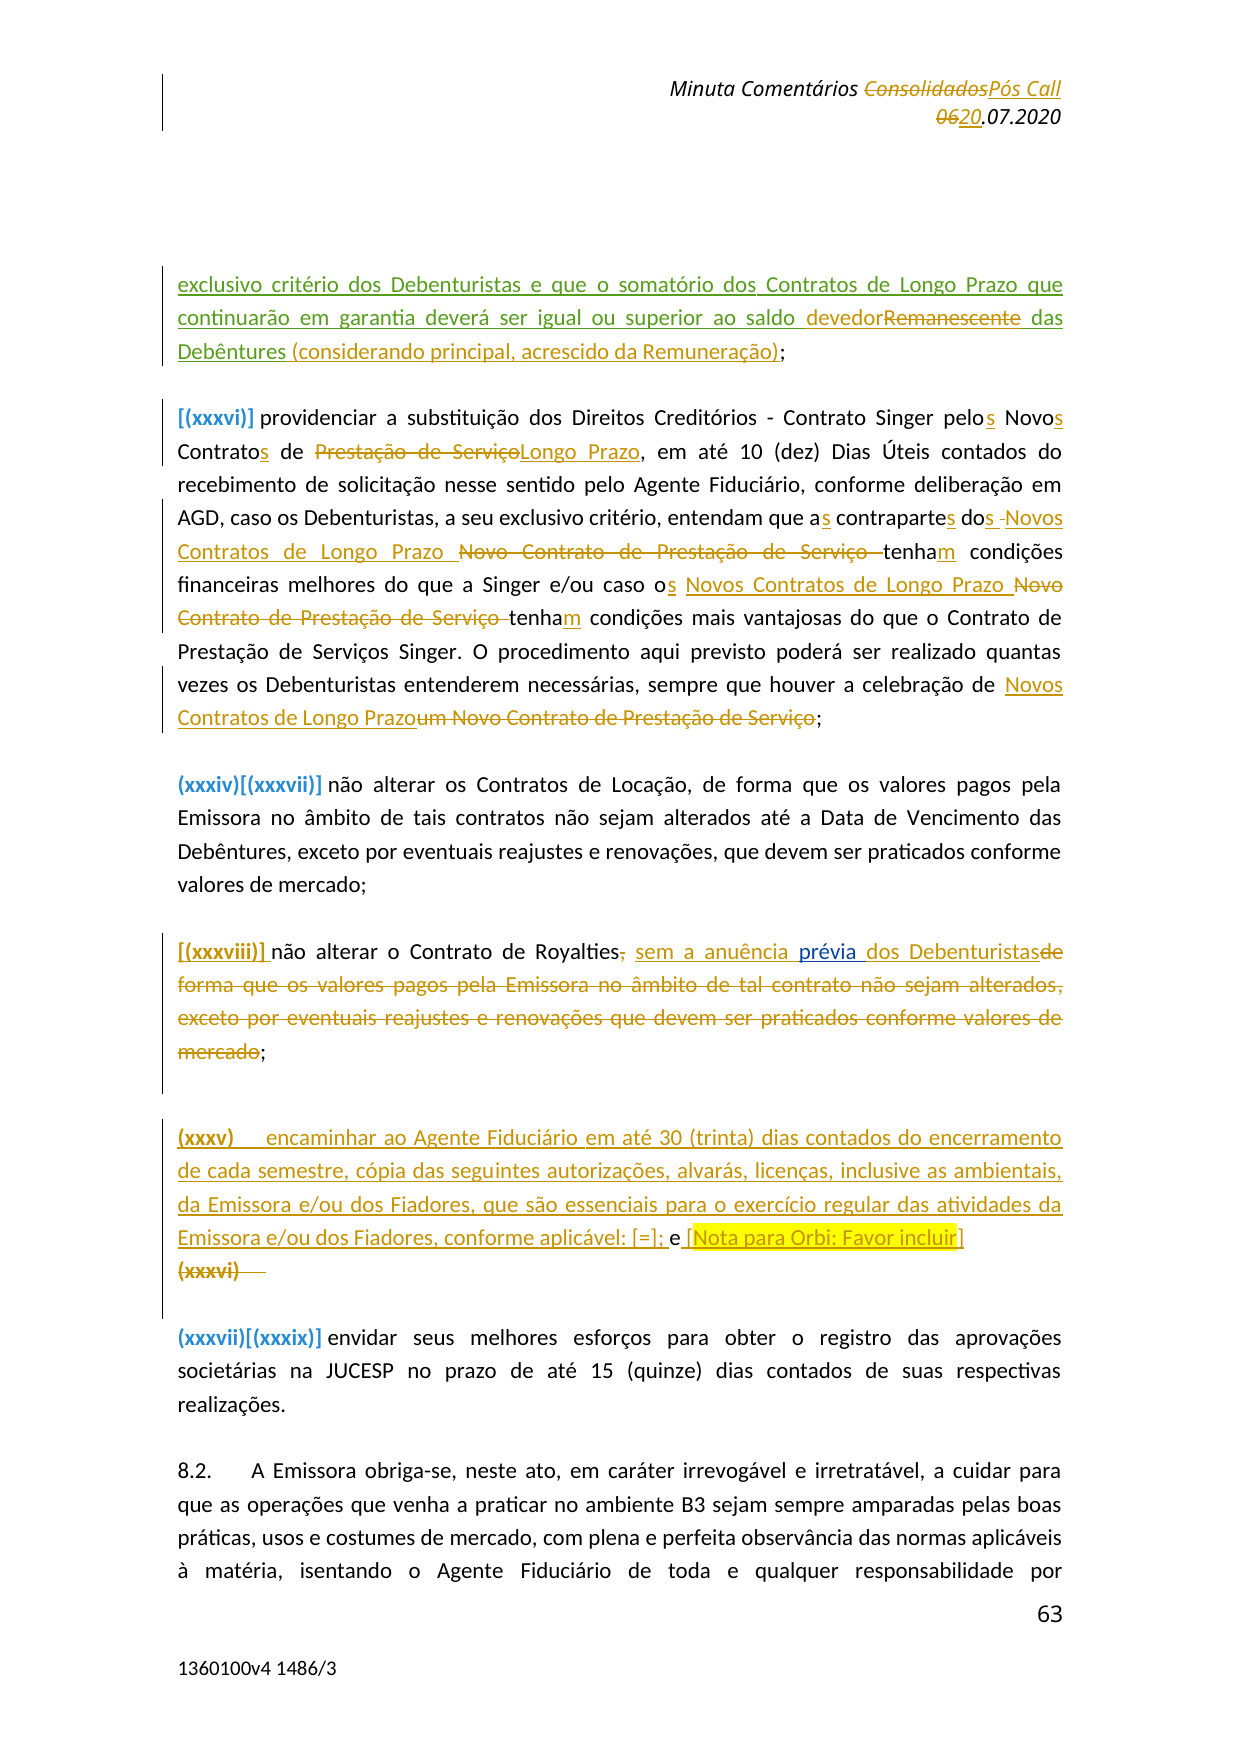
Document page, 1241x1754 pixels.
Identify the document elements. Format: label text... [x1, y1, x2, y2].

list envidar seus melhores esforços para obter o registro das aprovações societárias na JUCESP no prazo de até 15 (quinze) dias contados de suas respectivas realizações. [177, 1319, 1063, 1419]
list providenciar a substituição dos Direitos Creditórios - Contrato Singer pelo Novo Contrato de , em até 10 (dez) Dias Úteis contados do recebimento de solicitação nesse sentido pelo Agente Fiduciário, conforme deliberação em AGD, caso os Debenturistas, a seu exclusivo critério, entendam que a contraparte dotenha condições financeiras melhores do que a Singer e/ou caso o tenha condições mais vantajosas do que o Contrato de Prestação de Serviços Singer. O procedimento aqui previsto poderá ser realizado quantas vezes os Debenturistas entenderem necessárias, sempre que houver a celebração de ; [177, 399, 1063, 732]
list não alterar os Contratos de Locação, de forma que os valores pagos pela Emissora no âmbito de tais contratos não sejam alterados até a Data de Vencimento das Debêntures, exceto por eventuais reajustes e renovações, que devem ser praticados conforme valores de mercado; [177, 766, 1063, 899]
list e [177, 1215, 1063, 1252]
list não alterar o Contrato de Royalties ; [177, 932, 1063, 986]
list e [177, 1182, 1063, 1214]
list e [177, 1148, 1063, 1181]
list não alterar o Contrato de Royalties ; [177, 987, 1063, 1019]
list e [177, 1119, 1063, 1147]
list não alterar o Contrato de Royalties ; [177, 1020, 1063, 1066]
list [177, 1452, 1063, 1586]
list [177, 266, 1063, 294]
